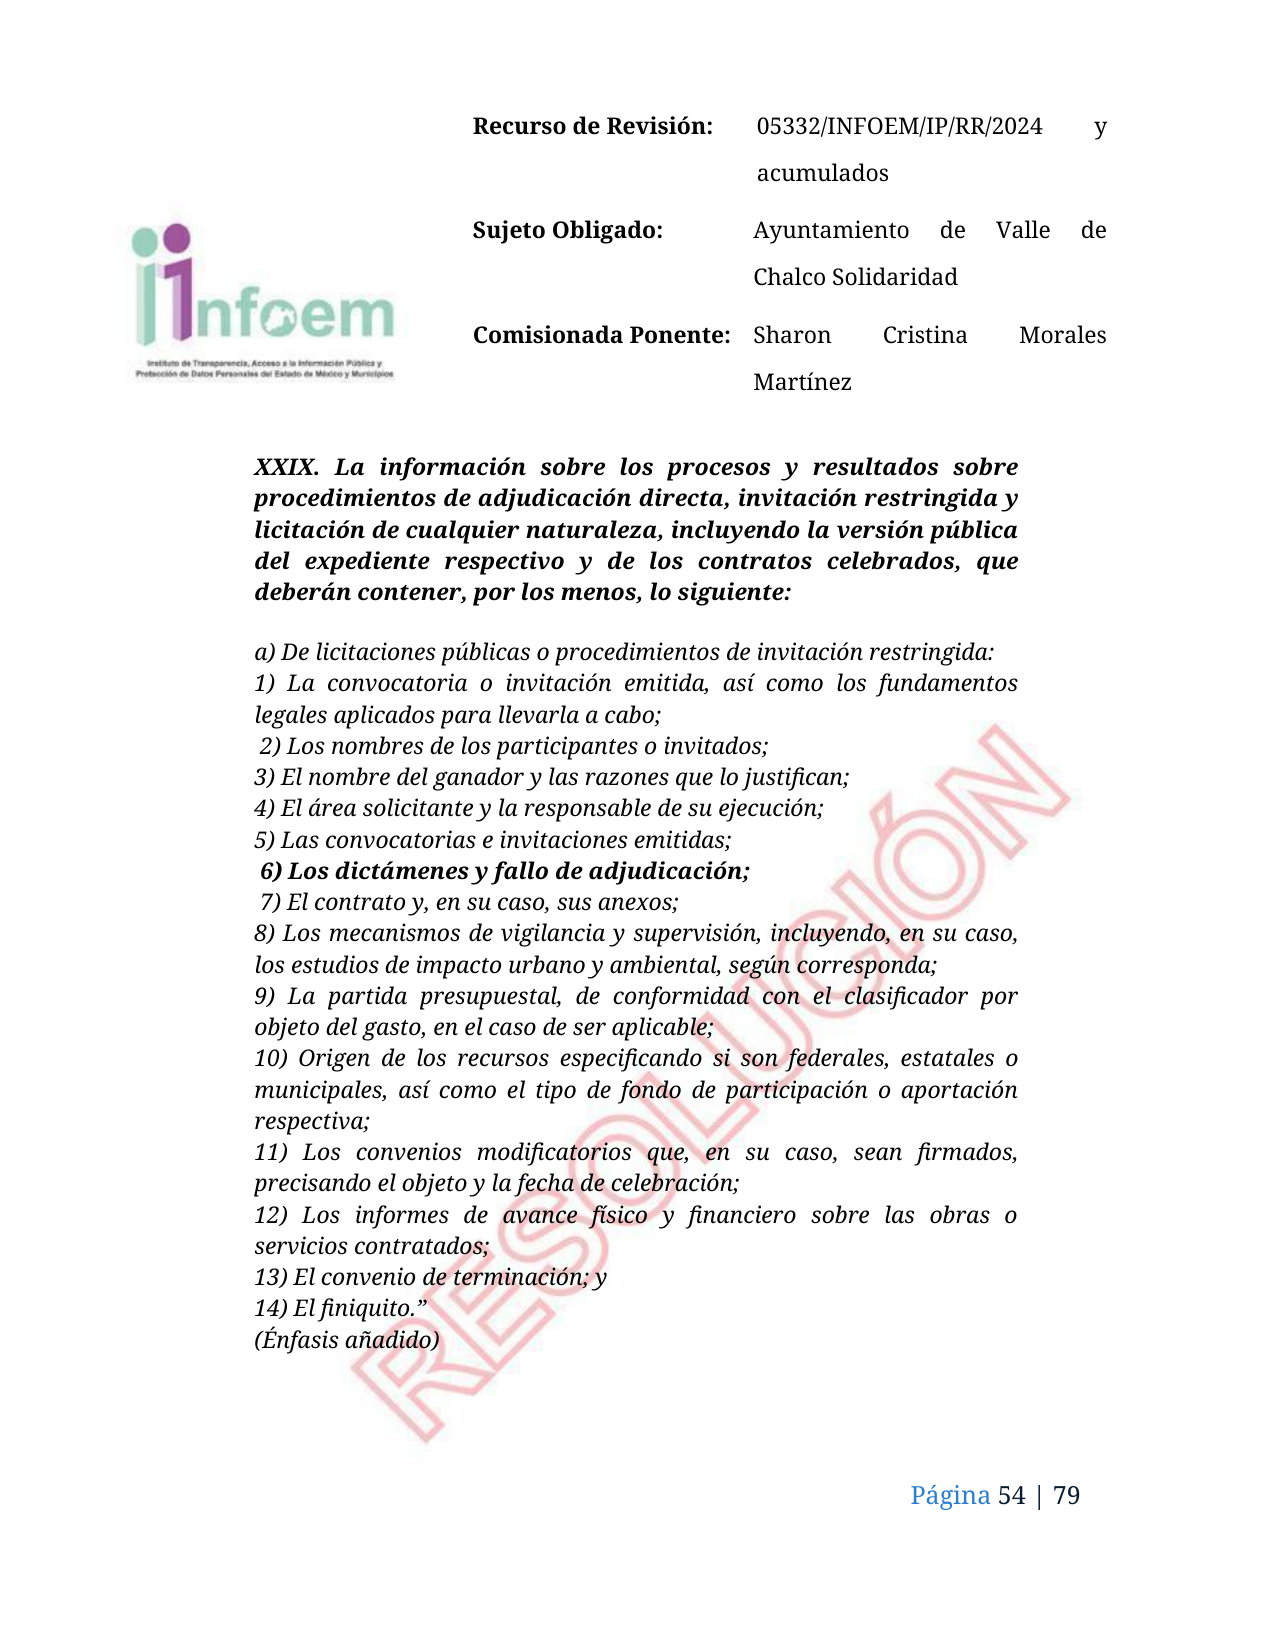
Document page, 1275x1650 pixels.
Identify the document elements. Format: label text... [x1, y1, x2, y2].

text 1) La convocatoria o invitación emitida, así como los fundamentos legales aplicados para llevarla a cabo; [254, 667, 1022, 730]
text 4) El área solicitante y la responsable de su ejecución; [254, 792, 1022, 824]
text 12) Los informes de avance físico y financiero sobre las obras o servicios contratados; [254, 1199, 1022, 1261]
picture [2, 158, 1275, 1650]
text 10) Origen de los recursos especificando si son federales, estatales o municipales, así como el tipo de fondo de participación o aportación respectiva; [254, 1042, 1022, 1136]
text 2) Los nombres de los participantes o invitados; [254, 730, 1022, 761]
text 6) Los dictámenes y fallo de adjudicación; [254, 855, 1022, 886]
text XXIX. La información sobre los procesos y resultados sobre procedimientos de adjudicación directa, invitación restringida y licitación de cualquier naturaleza, incluyendo la versión pública del expediente respectivo y de los contratos celebrados, que deberán contener, por los menos, lo siguiente: [254, 451, 1022, 607]
text 11) Los convenios modificatorios que, en su caso, sean firmados, precisando el objeto y la fecha de celebración; [254, 1136, 1022, 1199]
text 9) La partida presupuestal, de conformidad con el clasificador por objeto del gasto, en el caso de ser aplicable; [254, 980, 1022, 1042]
text 5) Las convocatorias e invitaciones emitidas; [254, 824, 1022, 855]
text 3) El nombre del ganador y las razones que lo justifican; [254, 761, 1022, 792]
text a) De licitaciones públicas o procedimientos de invitación restringida: [254, 636, 1022, 667]
text 13) El convenio de terminación; y [254, 1261, 1022, 1292]
text 8) Los mecanismos de vigilancia y supervisión, incluyendo, en su caso, los estudios de impacto urbano y ambiental, según corresponda; [254, 917, 1022, 980]
text 7) El contrato y, en su caso, sus anexos; [254, 886, 1022, 917]
text (Énfasis añadido) [254, 1324, 1022, 1355]
text 14) El finiquito.” [254, 1292, 1022, 1324]
